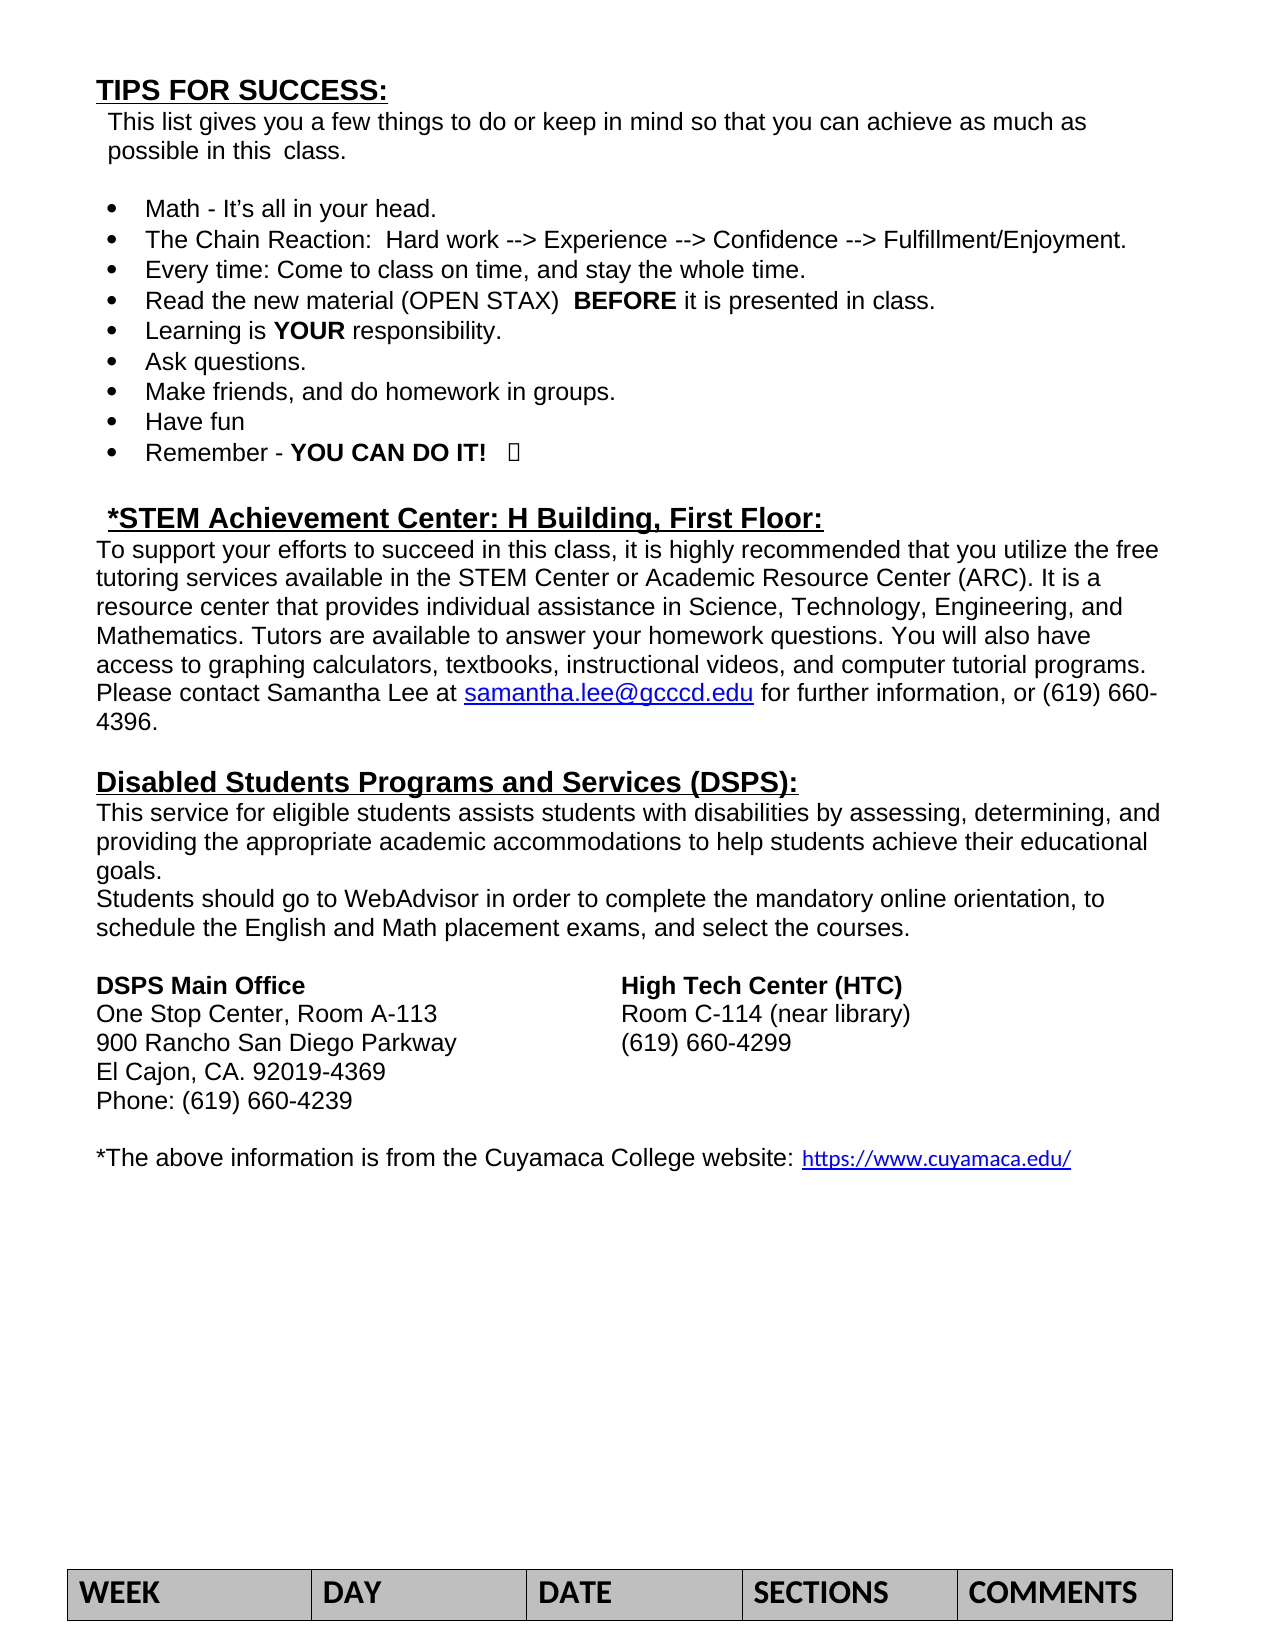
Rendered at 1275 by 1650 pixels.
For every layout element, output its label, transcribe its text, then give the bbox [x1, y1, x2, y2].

text Disabled Students Programs and Services (DSPS): [96, 764, 1173, 798]
text DSPS Main Office High Tech Center (HTC) [96, 971, 1173, 999]
text One Stop Center, Room A-113 Room C-114 (near library) [96, 999, 1173, 1028]
table_header DAY [312, 1570, 526, 1620]
table_header COMMENTS [958, 1570, 1172, 1620]
table_header WEEK [68, 1570, 311, 1620]
text Phone: (619) 660-4239 [96, 1086, 1173, 1114]
list Remember - YOU CAN DO IT!  [107, 437, 1173, 467]
list Ask questions. [107, 346, 1173, 376]
subtitle *STEM Achievement Center: H Building, First Floor: [107, 501, 1173, 534]
list The Chain Reaction: Hard work --> Experience --> Confidence --> Fulfillment/Enjoyment. [107, 224, 1173, 254]
list Read the new material (OPEN STAX) BEFORE it is presented in class. [107, 285, 1173, 315]
list Every time: Come to class on time, and stay the whole time. [107, 254, 1173, 285]
text Students should go to WebAdvisor in order to complete the mandatory online orientation, to schedule the English and Math placement exams, and select the courses. [96, 884, 1173, 942]
text 900 Rancho San Diego Parkway (619) 660-4299 [96, 1028, 1173, 1057]
text To support your efforts to succeed in this class, it is highly recommended that you utilize the free tutoring services available in the STEM Center or Academic Resource Center (ARC). It is a resource center that provides individual assistance in Science, Technology, Engineering, and Mathematics. Tutors are available to answer your homework questions. You will also have access to graphing calculators, textbooks, instructional videos, and computer tutorial programs. [96, 534, 1173, 678]
text TIPS FOR SUCCESS: [96, 73, 1173, 107]
list Have fun [107, 407, 1173, 437]
table_header SECTIONS COVERED [743, 1570, 957, 1620]
text *The above information is from the Cuyamaca College website: https://www.cuyamaca.edu/ [96, 1143, 1173, 1172]
list Make friends, and do homework in groups. [107, 376, 1173, 407]
text El Cajon, CA. 92019-4369 [96, 1057, 1173, 1086]
text This service for eligible students assists students with disabilities by assessing, determining, and providing the appropriate academic accommodations to help students achieve their educational goals. [96, 798, 1173, 884]
text This list gives you a few things to do or keep in mind so that you can achieve as much as possible in this class. [107, 107, 1157, 164]
table_header DATE [527, 1570, 742, 1620]
list Math - It’s all in your head. [107, 193, 1173, 224]
text Please contact Samantha Lee at samantha.lee@gcccd.edu for further information, or (619) 660-4396. [96, 678, 1173, 736]
list Learning is YOUR responsibility. [107, 315, 1173, 346]
